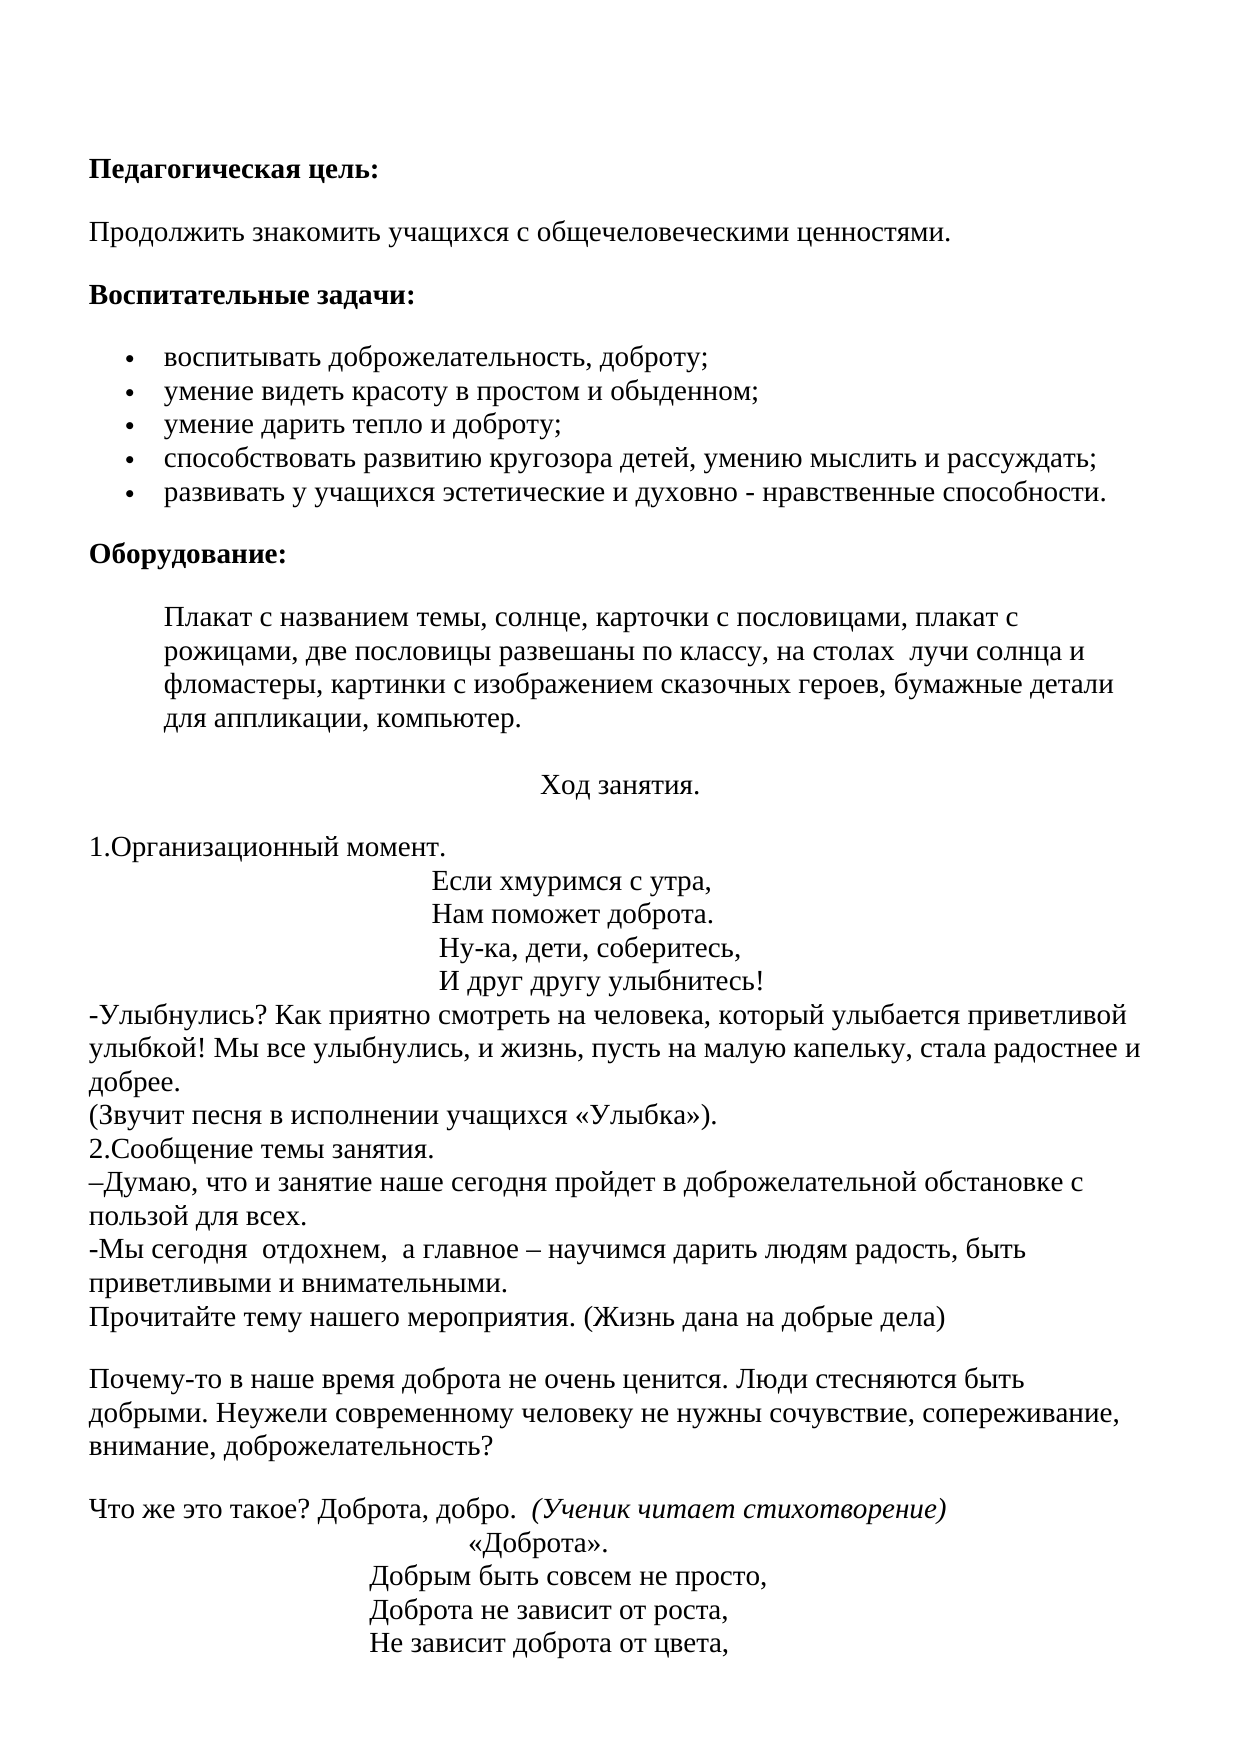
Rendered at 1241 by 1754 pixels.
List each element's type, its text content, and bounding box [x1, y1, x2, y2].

text И друг другу улыбнитесь! [89, 963, 1152, 997]
text Добрым быть совсем не просто, [354, 1558, 1152, 1592]
list воспитывать доброжелательность, доброту; [126, 339, 1152, 373]
text Ход занятия. [89, 767, 1152, 800]
text Оборудование: [89, 536, 1152, 570]
text -Мы сегодня отдохнем, а главное – научимся дарить людям радость, быть приветливыми и внимательными. [89, 1232, 1152, 1299]
text Если хмуримся с утра, [89, 863, 1152, 896]
list развивать у учащихся эстетические и духовно - нравственные способности. [126, 474, 1152, 507]
text Почему-то в наше время доброта не очень ценится. Люди стесняются быть добрыми. Неужели современному человеку не нужны сочувствие, сопереживание, внимание, доброжелательность? [89, 1361, 1152, 1462]
text Не зависит доброта от цвета, [354, 1625, 1152, 1659]
list умение видеть красоту в простом и обыденном; [126, 373, 1152, 407]
text Плакат с названием темы, солнце, карточки с пословицами, плакат с рожицами, две пословицы развешаны по классу, на столах лучи солнца и фломастеры, картинки с изображением сказочных героев, бумажные детали для аппликации, компьютер. [164, 599, 1152, 733]
text «Доброта». [89, 1525, 1152, 1558]
text Продолжить знакомить учащихся с общечеловеческими ценностями. [89, 214, 1152, 248]
text Педагогическая цель: [89, 151, 1152, 185]
text (Звучит песня в исполнении учащихся «Улыбка»). [89, 1097, 1152, 1131]
list способствовать развитию кругозора детей, умению мыслить и рассуждать; [126, 440, 1152, 474]
text Доброта не зависит от роста, [354, 1592, 1152, 1625]
text Что же это такое? Доброта, добро. (Ученик читает стихотворение) [89, 1491, 1152, 1525]
text Прочитайте тему нашего мероприятия. (Жизнь дана на добрые дела) [89, 1299, 1152, 1332]
text 1.Организационный момент. [89, 829, 1152, 863]
text Нам поможет доброта. [89, 896, 1152, 930]
text -Улыбнулись? Как приятно смотреть на человека, который улыбается приветливой улыбкой! Мы все улыбнулись, и жизнь, пусть на малую капельку, стала радостнее и добрее. [89, 997, 1152, 1097]
text 2.Сообщение темы занятия. [89, 1131, 1152, 1164]
text –Думаю, что и занятие наше сегодня пройдет в доброжелательной обстановке с пользой для всех. [89, 1164, 1152, 1232]
list умение дарить тепло и доброту; [126, 407, 1152, 440]
text Воспитательные задачи: [89, 277, 1152, 310]
text Ну-ка, дети, соберитесь, [89, 930, 1152, 963]
